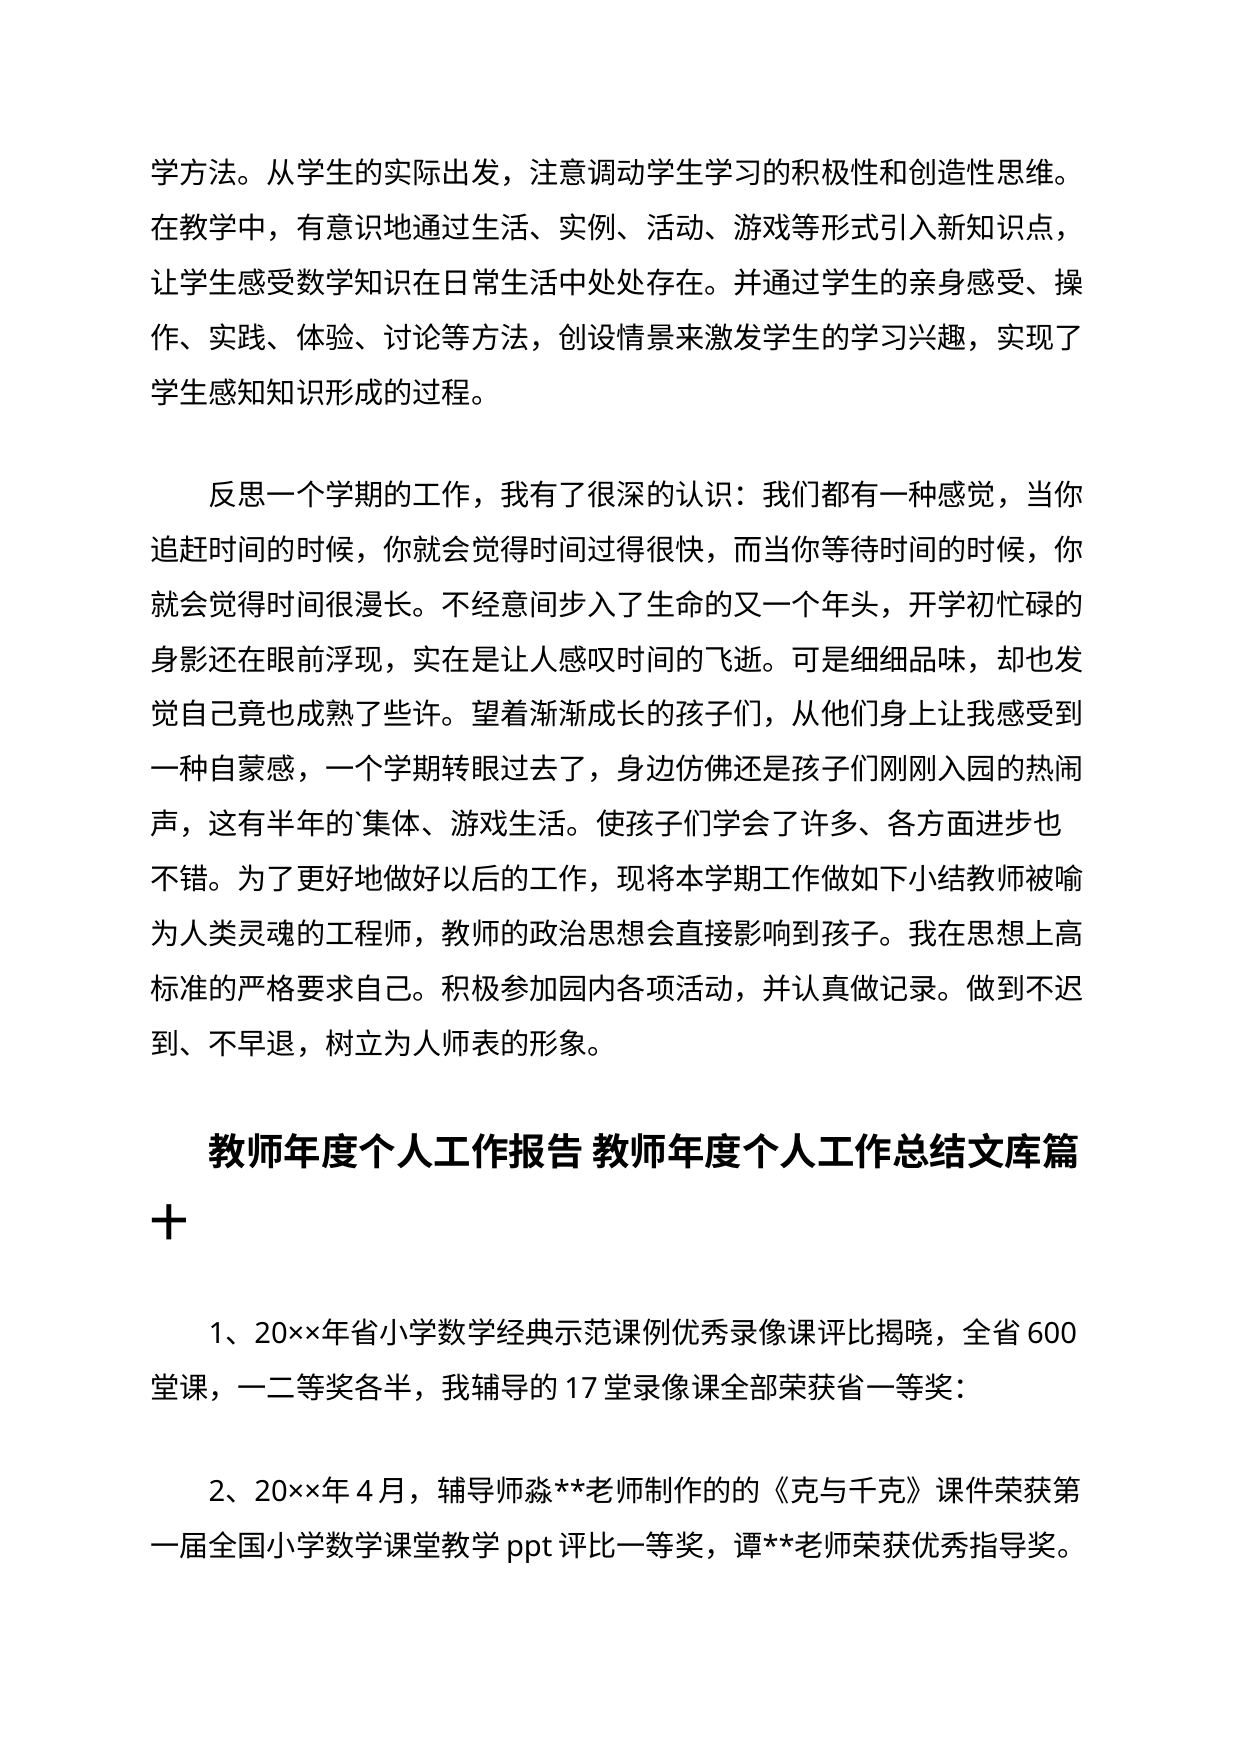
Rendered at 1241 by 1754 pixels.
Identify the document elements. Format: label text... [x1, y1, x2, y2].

text 2、20××年4月，辅导师淼**老师制作的的《克与千克》课件荣获第一届全国小学数学课堂教学ppt评比一等奖，谭**老师荣获优秀指导奖。 [150, 1467, 1090, 1564]
text 1、20××年省小学数学经典示范课例优秀录像课评比揭晓，全省600堂课，一二等奖各半，我辅导的17堂录像课全部荣获省一等奖： [150, 1310, 1090, 1407]
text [150, 150, 1090, 412]
text 教师年度个人工作报告 教师年度个人工作总结文库篇十 [150, 1122, 1090, 1247]
text 反思一个学期的工作，我有了很深的认识：我们都有一种感觉，当你追赶时间的时候，你就会觉得时间过得很快，而当你等待时间的时候，你就会觉得时间很漫长。不经意间步入了生命的又一个年头，开学初忙碌的身影还在眼前浮现，实在是让人感叹时间的飞逝。可是细细品味，却也发觉自己竟也成熟了些许。望着渐渐成长的孩子们，从他们身上让我感受到一种自蒙感，一个学期转眼过去了，身边仿佛还是孩子们刚刚入园的热闹声，这有半年的`集体、游戏生活。使孩子们学会了许多、各方面进步也不错。为了更好地做好以后的工作，现将本学期工作做如下小结教师被喻为人类灵魂的工程师，教师的政治思想会直接影响到孩子。我在思想上高标准的严格要求自己。积极参加园内各项活动，并认真做记录。做到不迟到、不早退，树立为人师表的形象。 [150, 471, 1090, 1063]
